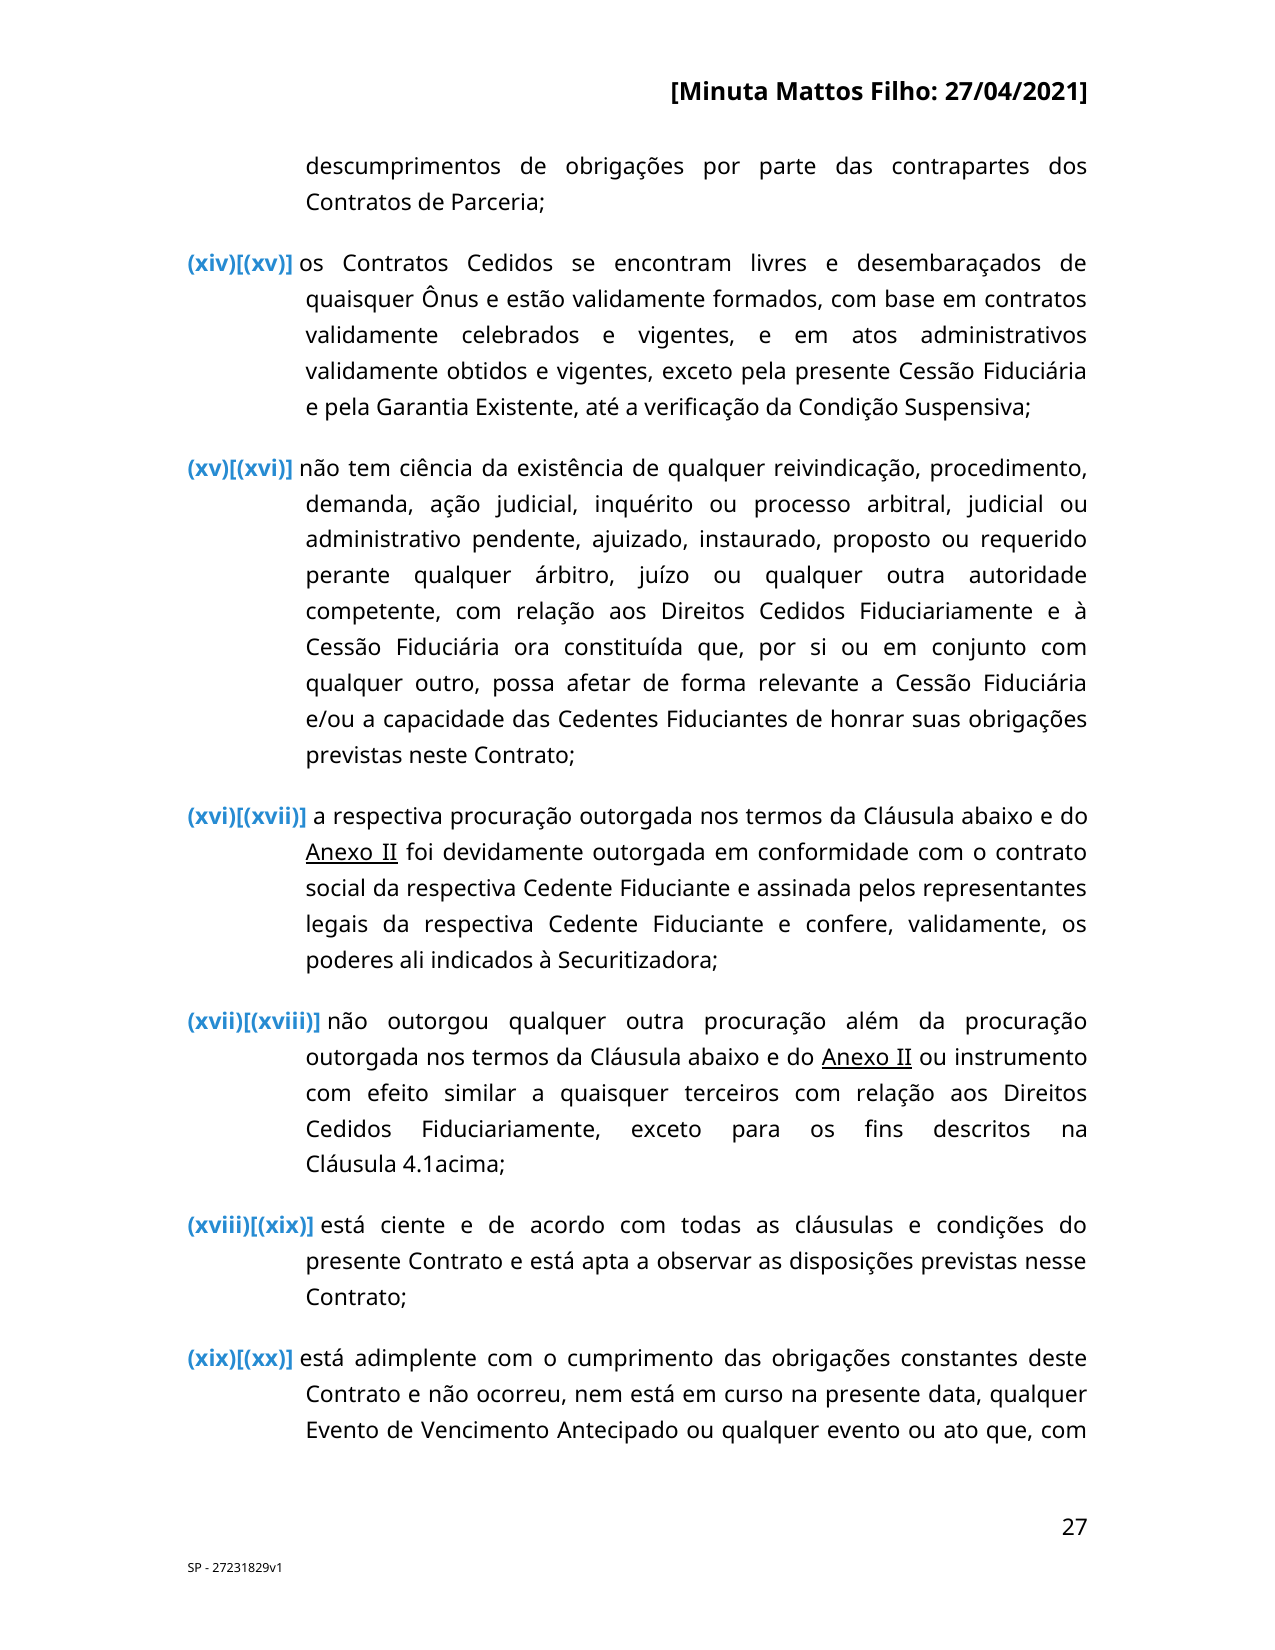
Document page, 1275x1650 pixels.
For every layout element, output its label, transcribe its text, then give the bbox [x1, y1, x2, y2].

list os Contratos Cedidos se encontram livres e desembaraçados de quaisquer Ônus e estão validamente formados, com base em contratos validamente celebrados e vigentes, e em atos administrativos validamente obtidos e vigentes, exceto pela presente Cessão Fiduciária e pela Garantia Existente, até a verificação da Condição Suspensiva; [187, 247, 1088, 422]
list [187, 150, 1088, 217]
list não tem ciência da existência de qualquer reivindicação, procedimento, demanda, ação judicial, inquérito ou processo arbitral, judicial ou administrativo pendente, ajuizado, instaurado, proposto ou requerido perante qualquer árbitro, juízo ou qualquer outra autoridade competente, com relação aos Direitos Cedidos Fiduciariamente e à Cessão Fiduciária ora constituída que, por si ou em conjunto com qualquer outro, possa afetar de forma relevante a Cessão Fiduciária e/ou a capacidade das Cedentes Fiduciantes de honrar suas obrigações previstas neste Contrato; [187, 452, 1088, 770]
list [187, 1342, 1088, 1445]
list está ciente e de acordo com todas as cláusulas e condições do presente Contrato e está apta a observar as disposições previstas nesse Contrato; [187, 1209, 1088, 1312]
list não outorgou qualquer outra procuração além da procuração outorgada nos termos da Cláusula 7.1 abaixo e do Anexo II ou instrumento com efeito similar a quaisquer terceiros com relação aos Direitos Cedidos Fiduciariamente, exceto para os fins descritos na Cláusula 4.1(v) acima; [187, 1005, 1088, 1180]
list a respectiva procuração outorgada nos termos da Cláusula 7.1 abaixo e do Anexo II foi devidamente outorgada em conformidade com o contrato social da respectiva Cedente Fiduciante e assinada pelos representantes legais da respectiva Cedente Fiduciante e confere, validamente, os poderes ali indicados à Securitizadora; [187, 800, 1088, 975]
